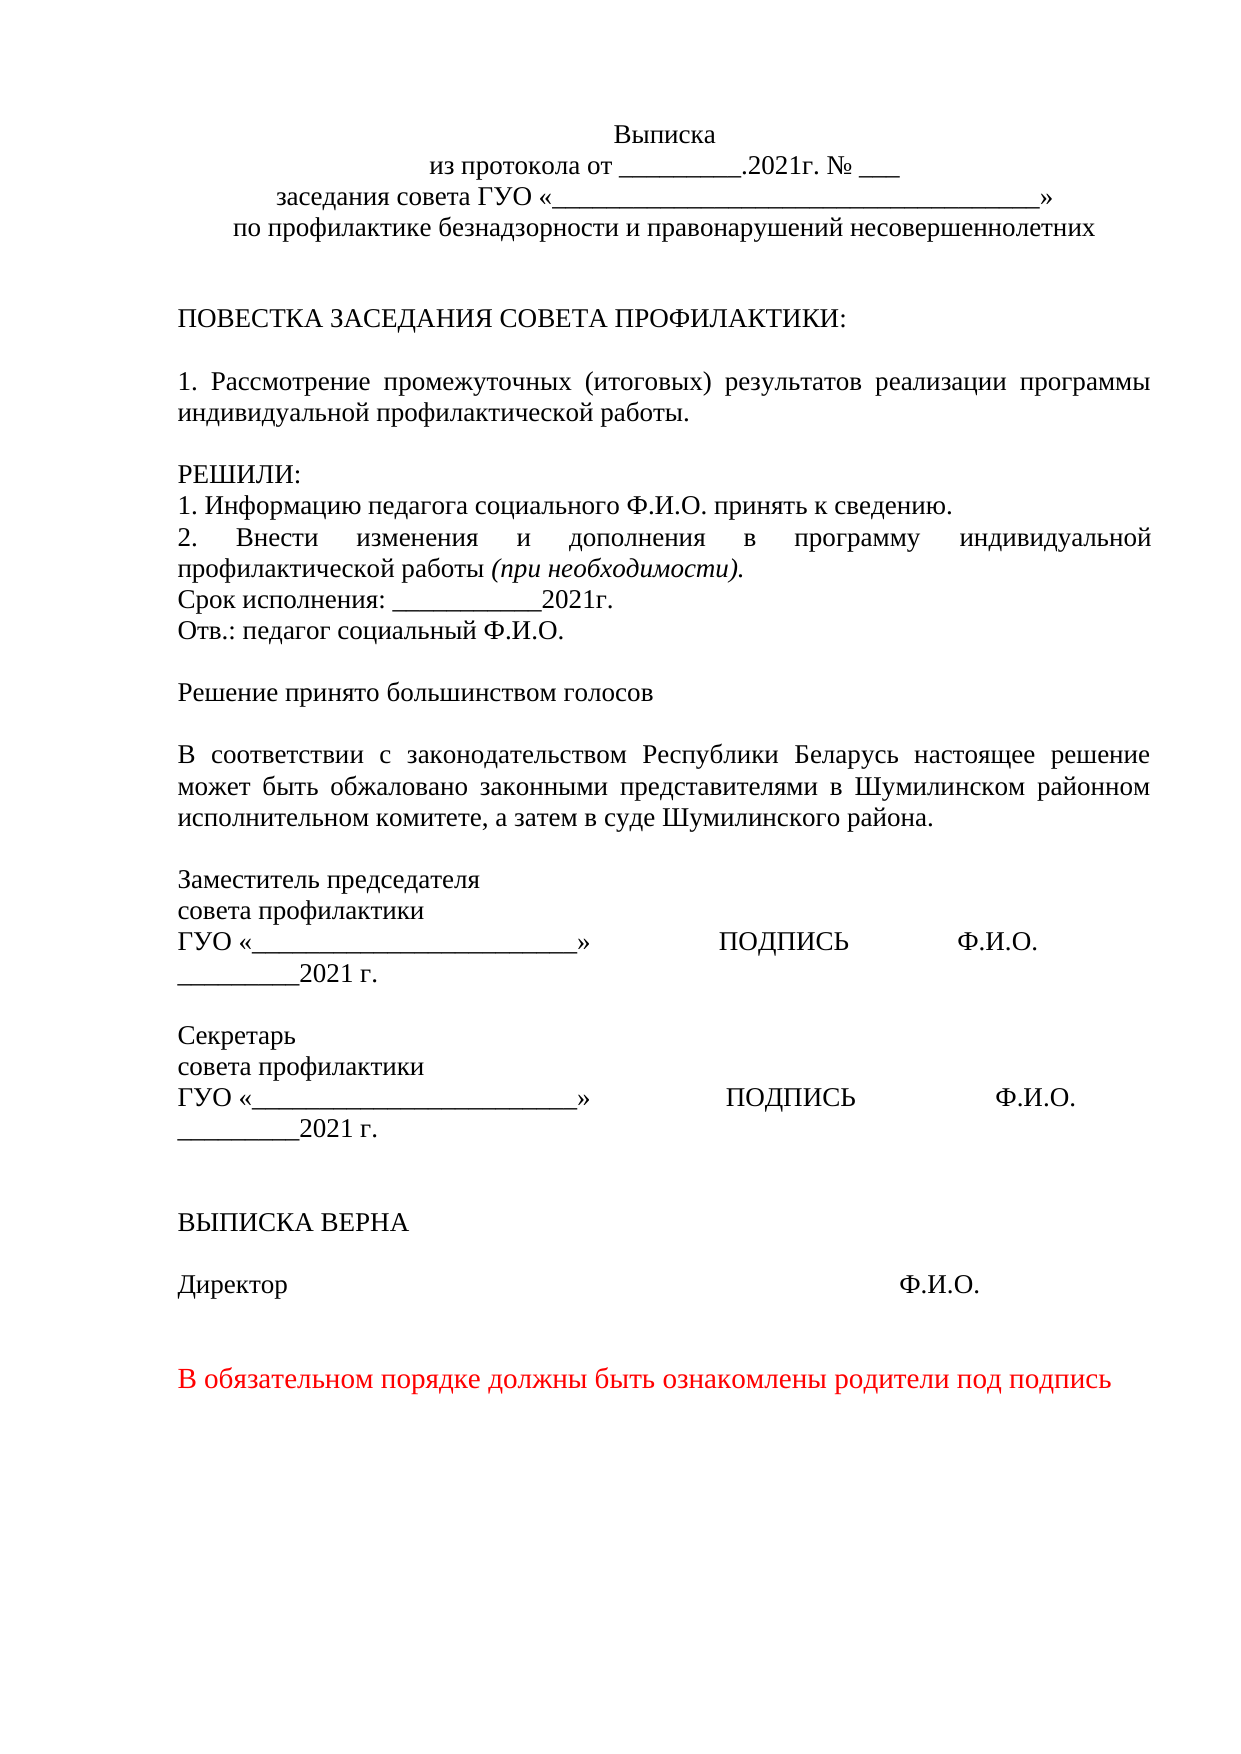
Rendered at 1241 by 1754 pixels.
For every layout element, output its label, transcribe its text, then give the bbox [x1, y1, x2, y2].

text Заместитель председателя [177, 863, 1152, 894]
text совета профилактики [177, 894, 1152, 926]
text заседания совета ГУО «____________________________________» [177, 180, 1152, 212]
text 1. Информацию педагога социального Ф.И.О. принять к сведению. [177, 489, 1152, 521]
text _________2021 г. [177, 957, 1152, 988]
text _________2021 г. [177, 1112, 1152, 1143]
text ПОВЕСТКА ЗАСЕДАНИЯ СОВЕТА ПРОФИЛАКТИКИ: [177, 303, 1152, 334]
text Срок исполнения: ___________2021г. [177, 583, 1152, 614]
text ВЫПИСКА ВЕРНА [177, 1206, 1152, 1237]
text Секретарь [177, 1019, 1152, 1050]
text Выписка [177, 118, 1152, 149]
text Директор Ф.И.О. [177, 1268, 1152, 1299]
text Отв.: педагог социальный Ф.И.О. [177, 614, 1152, 645]
text ГУО «________________________» ПОДПИСЬ Ф.И.О. [177, 926, 1152, 957]
text совета профилактики [177, 1050, 1152, 1081]
text ГУО «________________________» ПОДПИСЬ Ф.И.О. [177, 1081, 1152, 1112]
text В соответствии с законодательством Республики Беларусь настоящее решение может быть обжаловано законными представителями в Шумилинском районном исполнительном комитете, а затем в суде Шумилинского района. [177, 739, 1152, 832]
text В обязательном порядке должны быть ознакомлены родители под подпись [177, 1362, 1152, 1395]
text 1. Рассмотрение промежуточных (итоговых) результатов реализации программы индивидуальной профилактической работы. [177, 365, 1152, 427]
text по профилактике безнадзорности и правонарушений несовершеннолетних [177, 212, 1152, 243]
text Решение принято большинством голосов [177, 676, 1152, 707]
text РЕШИЛИ: [177, 458, 1152, 489]
text из протокола от _________.2021г. № ___ [177, 149, 1152, 180]
text 2. Внести изменения и дополнения в программу индивидуальной профилактической работы (при необходимости). [177, 521, 1152, 583]
